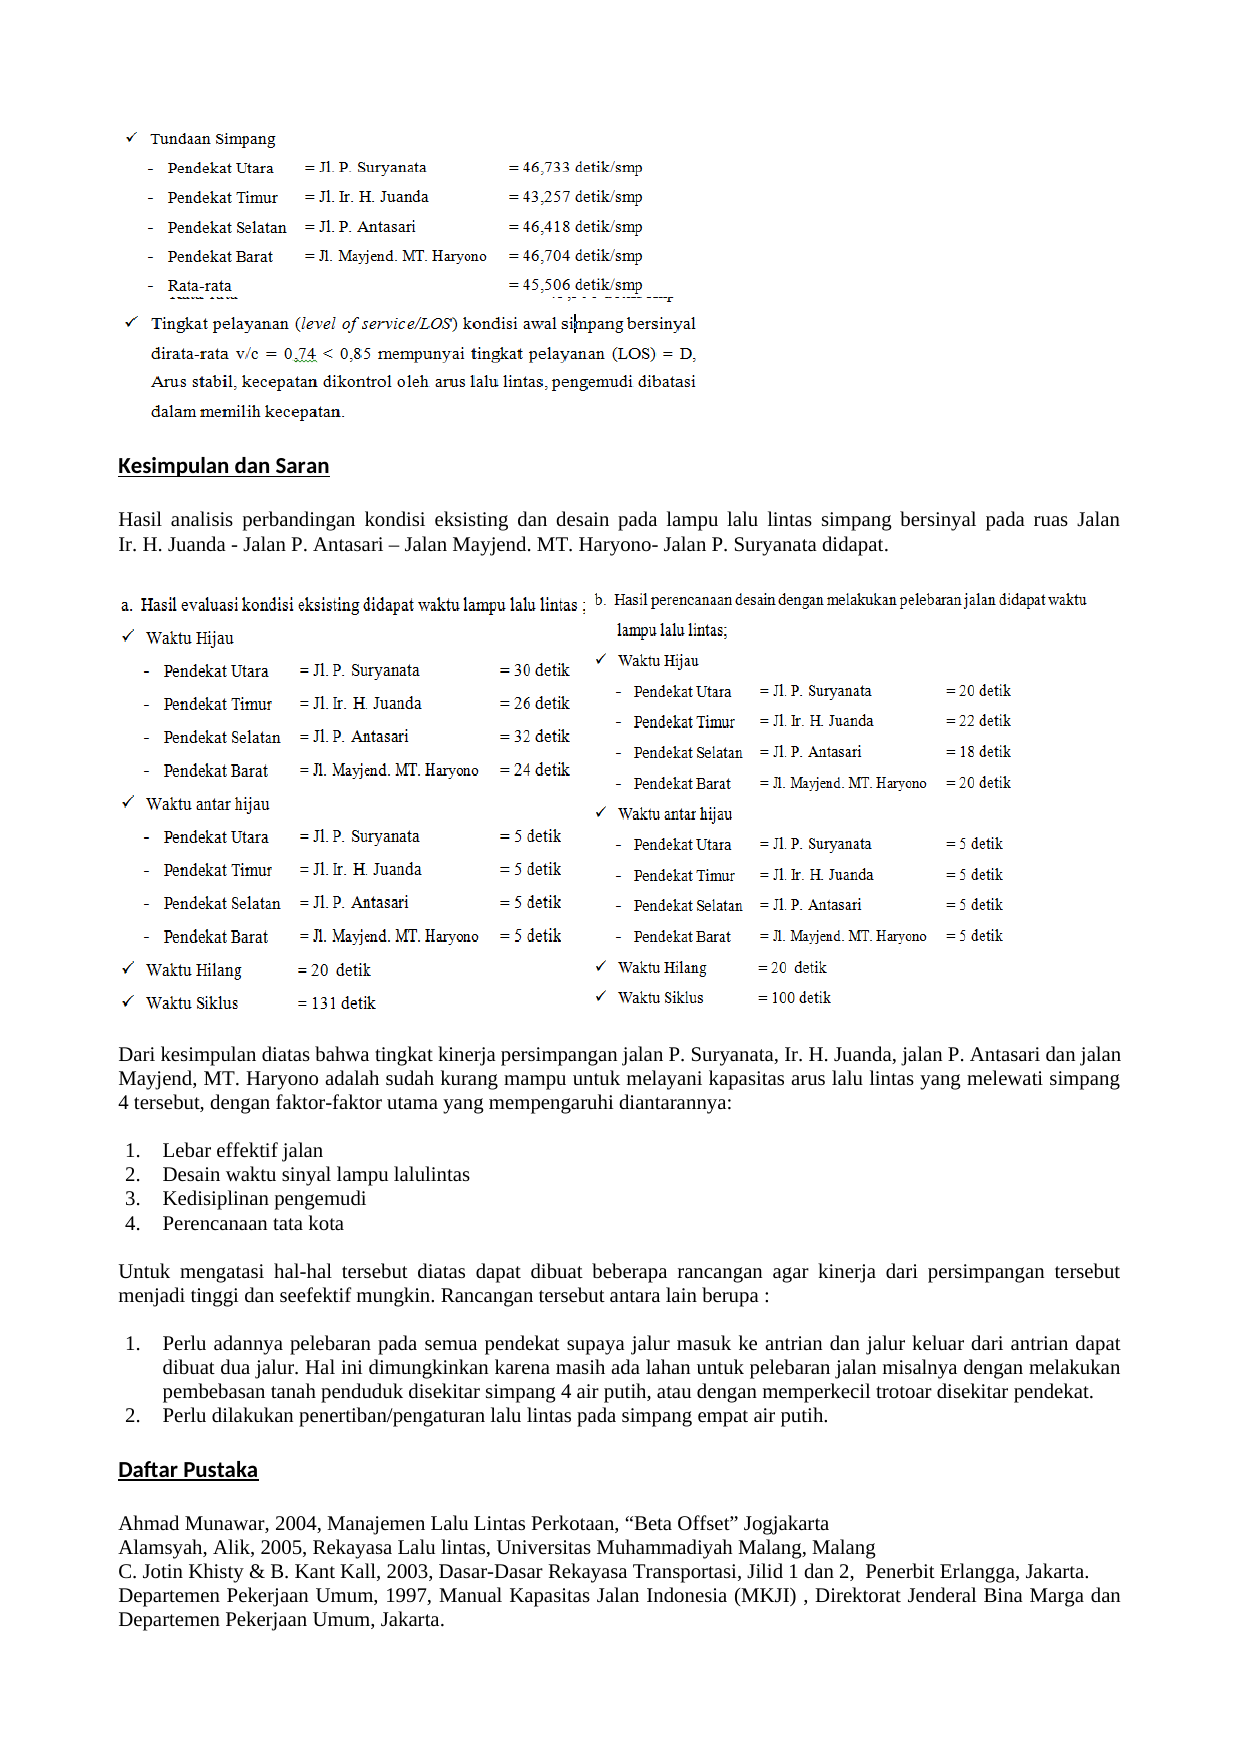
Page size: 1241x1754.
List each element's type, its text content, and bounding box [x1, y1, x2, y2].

list Perencanaan tata kota [125, 1210, 1122, 1234]
text Daftar Pustaka [118, 1455, 1122, 1483]
text Ahmad Munawar, 2004, Manajemen Lalu Lintas Perkotaan, “Beta Offset” Jogjakarta [118, 1511, 1122, 1535]
text Kesimpulan dan Saran [118, 451, 1122, 479]
list Perlu adannya pelebaran pada semua pendekat supaya jalur masuk ke antrian dan jalur keluar dari antrian dapat dibuat dua jalur. Hal ini dimungkinkan karena masih ada lahan untuk pelebaran jalan misalnya dengan melakukan pembebasan tanah penduduk disekitar simpang 4 air putih, atau dengan memperkecil trotoar disekitar pendekat. [125, 1331, 1122, 1403]
picture [118, 118, 708, 426]
picture [118, 579, 1100, 1014]
text Hasil analisis perbandingan kondisi eksisting dan desain pada lampu lalu lintas simpang bersinyal pada ruas Jalan Ir. H. Juanda - Jalan P. Antasari – Jalan Mayjend. MT. Haryono- Jalan P. Suryanata didapat. [118, 507, 1122, 556]
list Desain waktu sinyal lampu lalulintas [125, 1162, 1122, 1186]
text Departemen Pekerjaan Umum, 1997, Manual Kapasitas Jalan Indonesia (MKJI) , Direktorat Jenderal Bina Marga dan Departemen Pekerjaan Umum, Jakarta. [118, 1583, 1122, 1631]
text Alamsyah, Alik, 2005, Rekayasa Lalu lintas, Universitas Muhammadiyah Malang, Malang [118, 1535, 1122, 1559]
text Dari kesimpulan diatas bahwa tingkat kinerja persimpangan jalan P. Suryanata, Ir. H. Juanda, jalan P. Antasari dan jalan Mayjend, MT. Haryono adalah sudah kurang mampu untuk melayani kapasitas arus lalu lintas yang melewati simpang 4 tersebut, dengan faktor-faktor utama yang mempengaruhi diantarannya: [118, 1042, 1122, 1114]
list Lebar effektif jalan [125, 1138, 1122, 1162]
text Untuk mengatasi hal-hal tersebut diatas dapat dibuat beberapa rancangan agar kinerja dari persimpangan tersebut menjadi tinggi dan seefektif mungkin. Rancangan tersebut antara lain berupa : [118, 1258, 1122, 1307]
list Kedisiplinan pengemudi [125, 1186, 1122, 1210]
list Perlu dilakukan penertiban/pengaturan lalu lintas pada simpang empat air putih. [125, 1403, 1122, 1427]
text C. Jotin Khisty & B. Kant Kall, 2003, Dasar-Dasar Rekayasa Transportasi, Jilid 1 dan 2, Penerbit Erlangga, Jakarta. [118, 1559, 1122, 1583]
